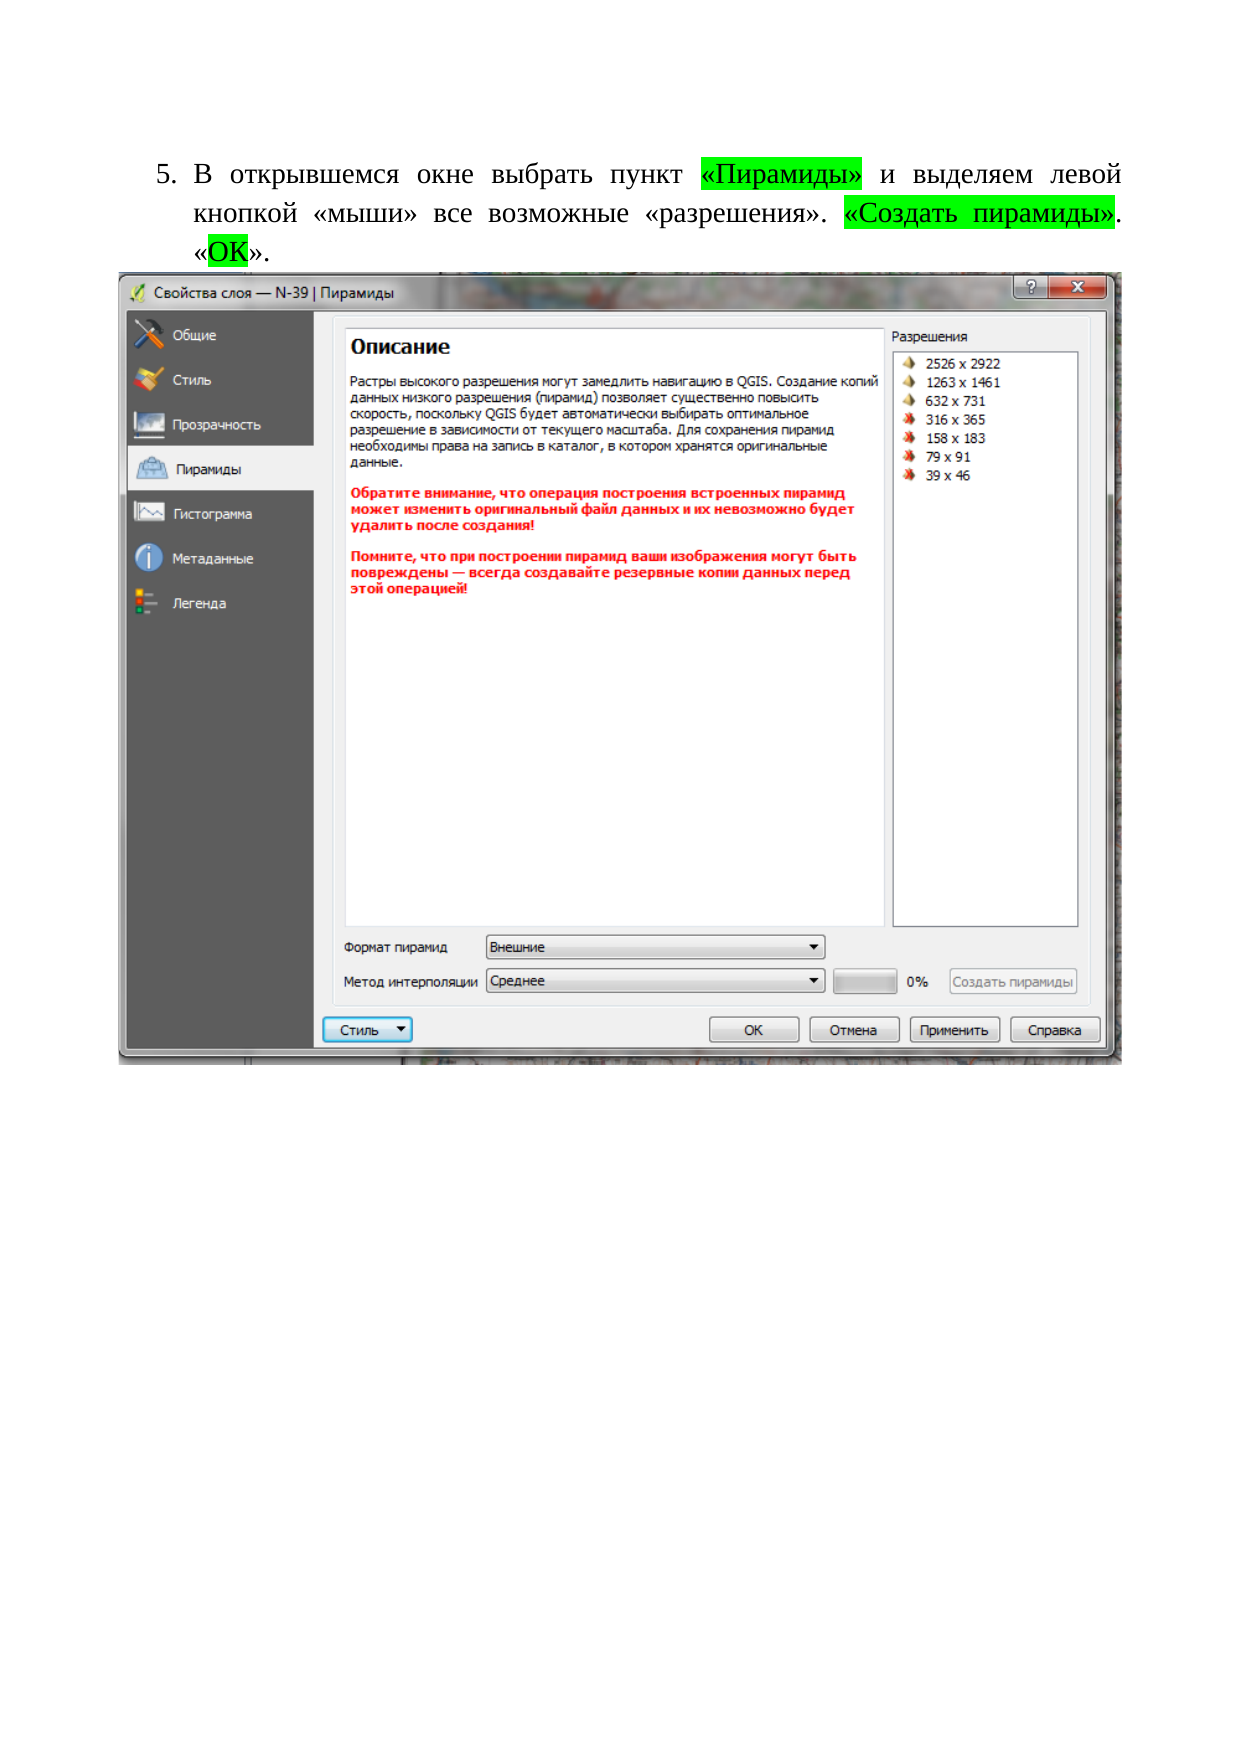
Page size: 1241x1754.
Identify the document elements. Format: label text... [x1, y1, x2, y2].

list В открывшемся окне выбрать пункт «Пирамиды» и выделяем левой кнопкой «мыши» все возможные «разрешения». «Создать пирамиды». «ОК». [156, 157, 1122, 267]
picture [118, 272, 1122, 1065]
